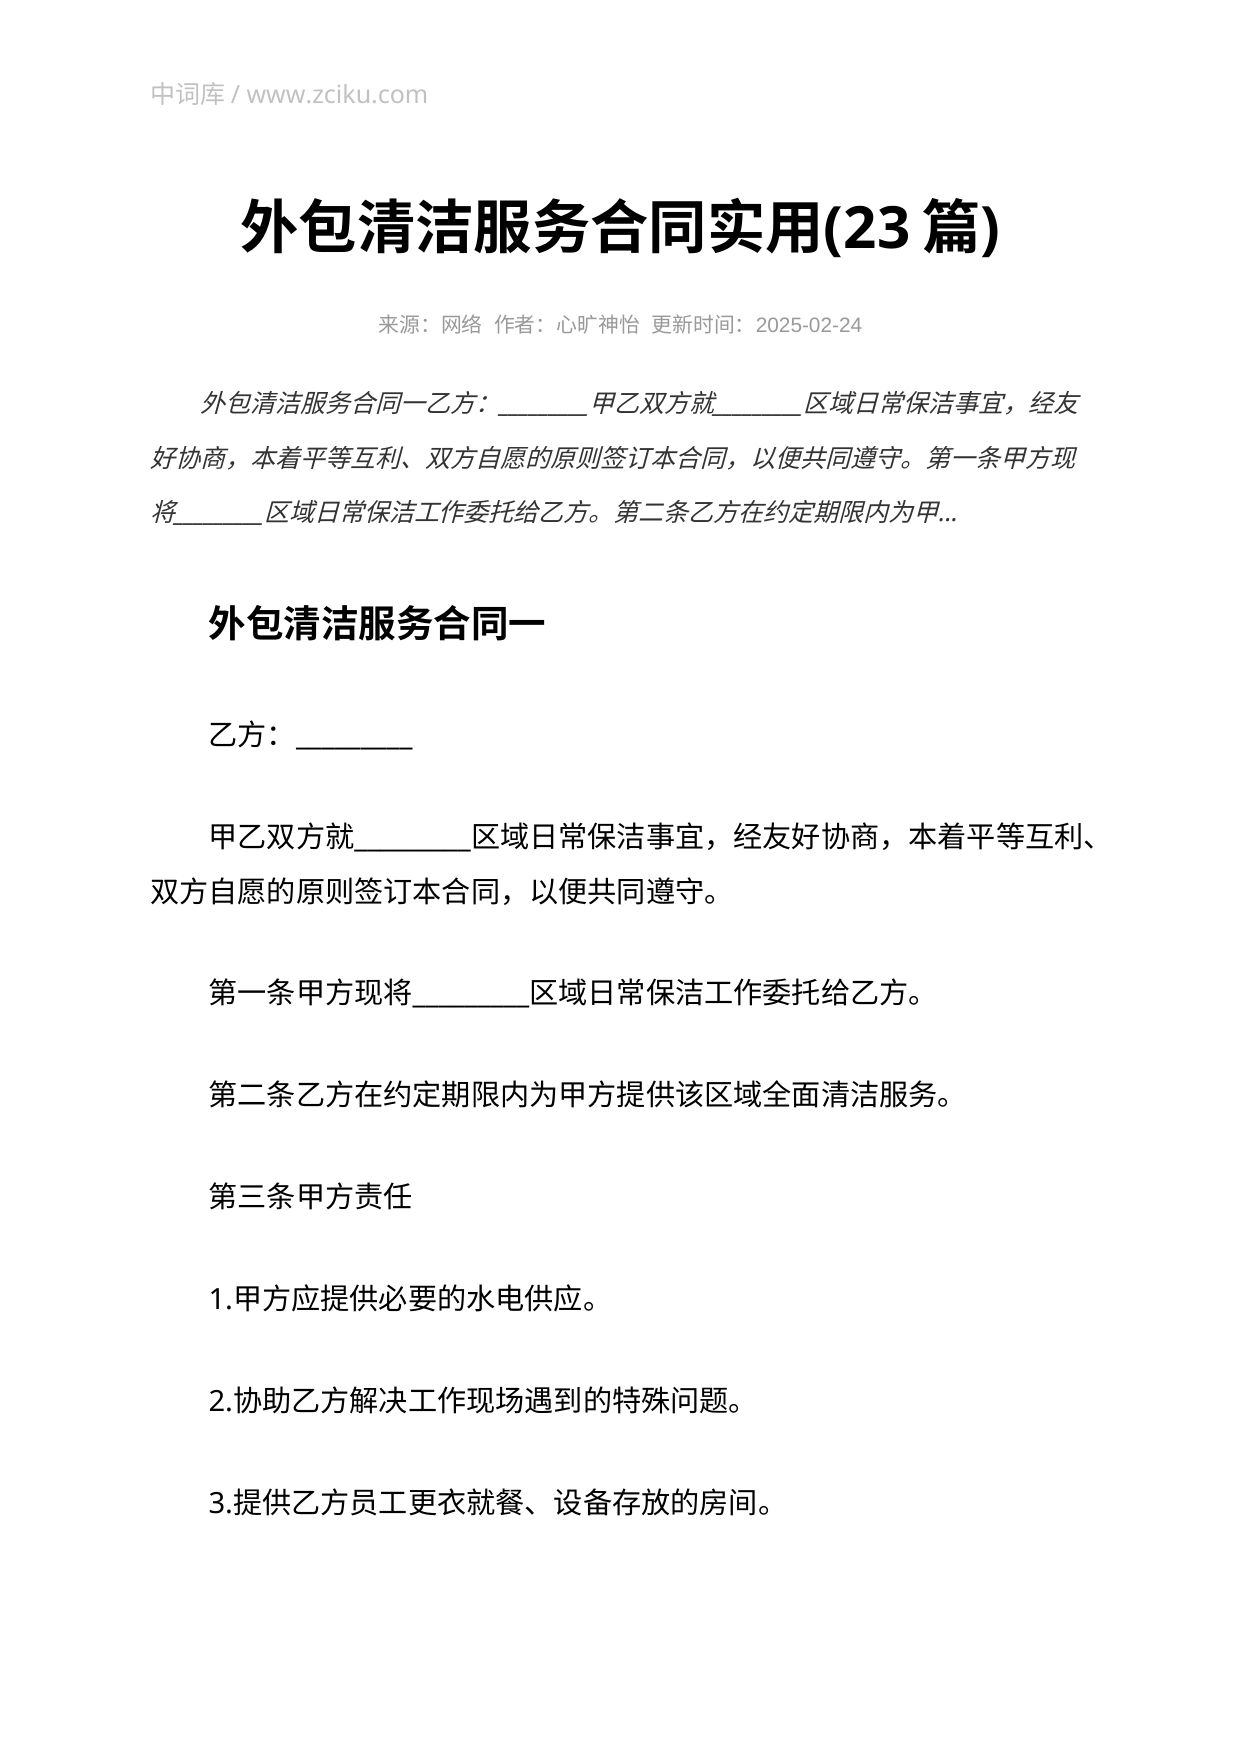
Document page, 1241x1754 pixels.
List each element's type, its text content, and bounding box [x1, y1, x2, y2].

text 外包清洁服务合同一乙方：_________甲乙双方就_________区域日常保洁事宜，经友好协商，本着平等互利、双方自愿的原则签订本合同，以便共同遵守。第一条甲方现将_________区域日常保洁工作委托给乙方。第二条乙方在约定期限内为甲... [150, 384, 1090, 529]
text 乙方：_________ [150, 711, 1090, 753]
text 3.提供乙方员工更衣就餐、设备存放的房间。 [150, 1479, 1090, 1522]
subtitle 外包清洁服务合同实用(23篇) [150, 181, 1090, 266]
text 1.甲方应提供必要的水电供应。 [150, 1275, 1090, 1318]
text 外包清洁服务合同一 [150, 594, 1090, 648]
text 甲乙双方就_________区域日常保洁事宜，经友好协商，本着平等互利、双方自愿的原则签订本合同，以便共同遵守。 [150, 813, 1090, 910]
text 来源：网络 作者：心旷神怡 更新时间：2025-02-24 [150, 313, 1090, 337]
text 第一条甲方现将_________区域日常保洁工作委托给乙方。 [150, 970, 1090, 1012]
text 第三条甲方责任 [150, 1174, 1090, 1216]
text 第二条乙方在约定期限内为甲方提供该区域全面清洁服务。 [150, 1072, 1090, 1114]
text 2.协助乙方解决工作现场遇到的特殊问题。 [150, 1377, 1090, 1420]
